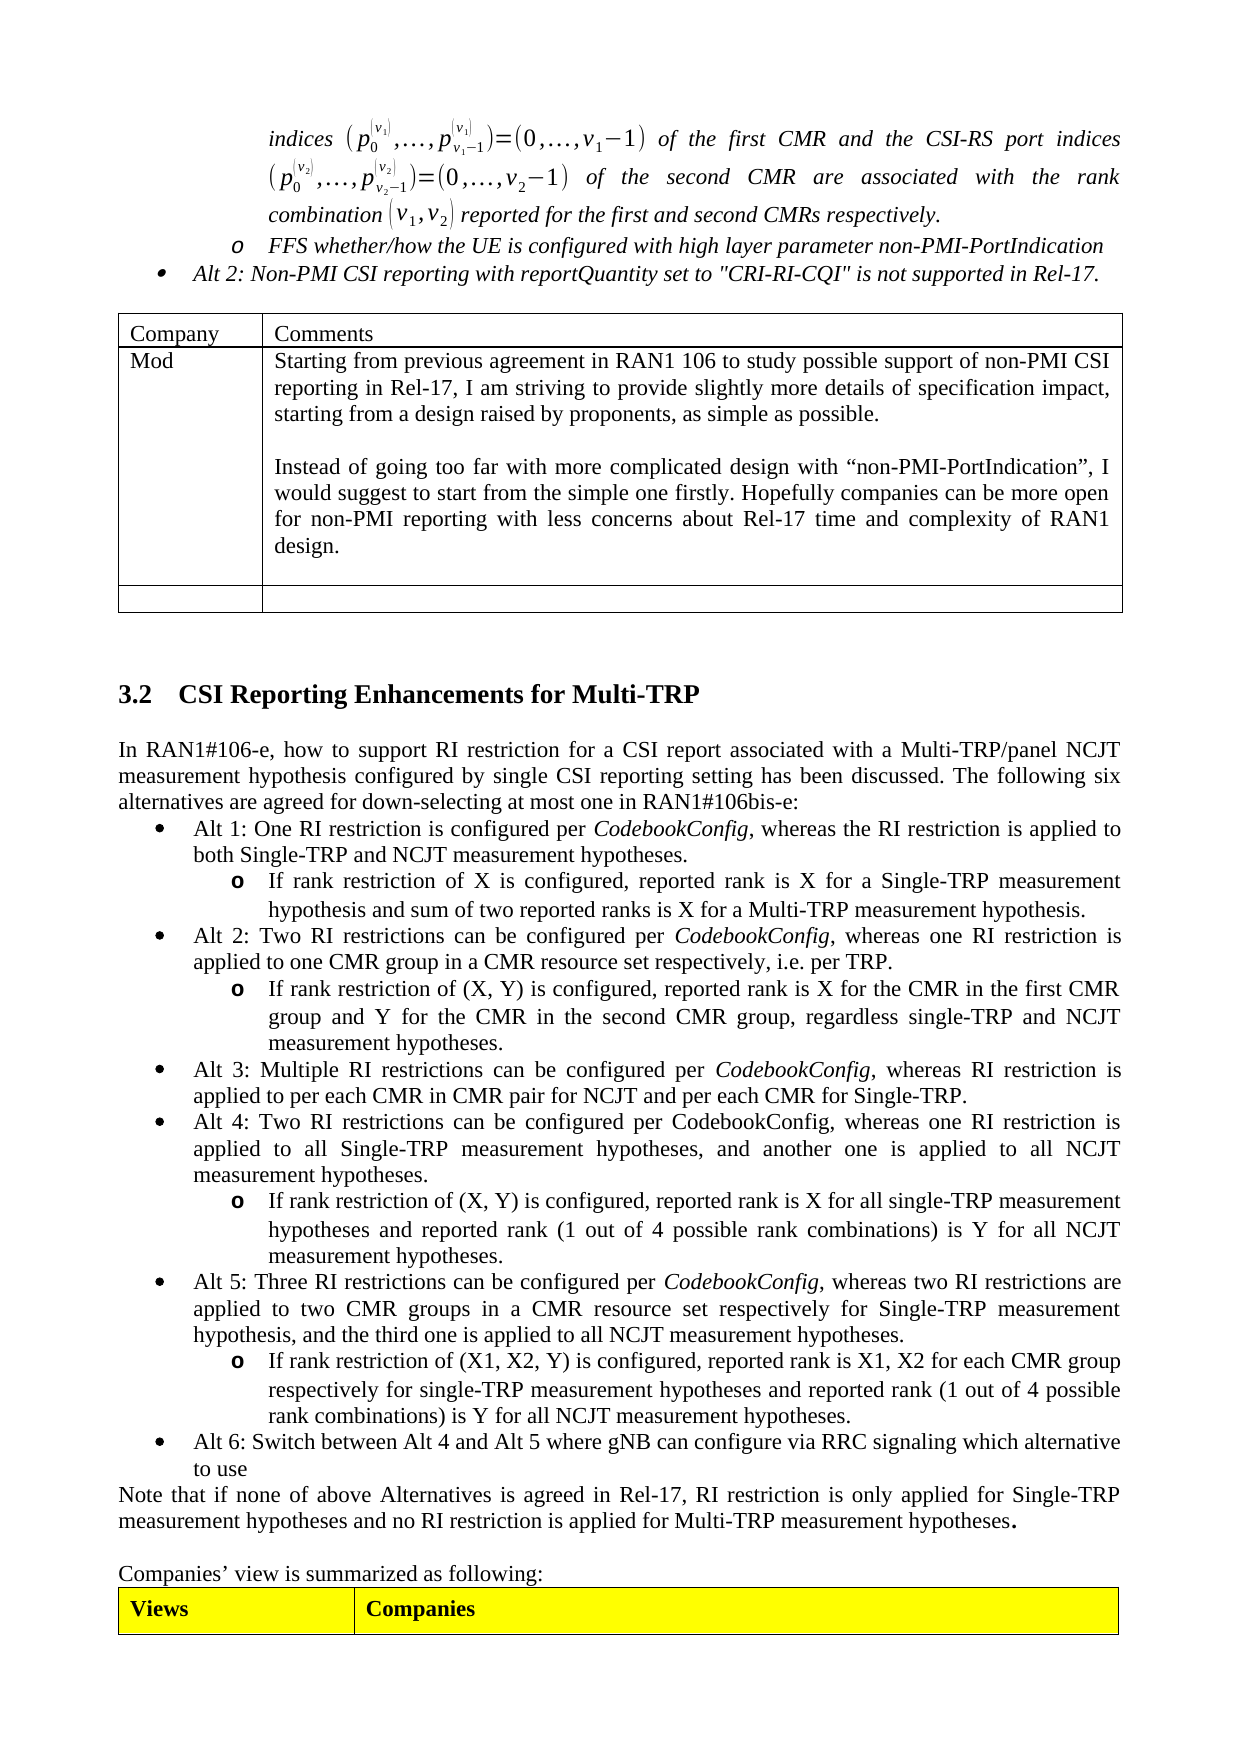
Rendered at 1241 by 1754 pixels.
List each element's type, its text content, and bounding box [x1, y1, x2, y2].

table_header Comments [263, 314, 1122, 346]
text Note that if none of above Alternatives is agreed in Rel-17, RI restriction is only applied for Single-TRP measurement hypotheses and no RI restriction is applied for Multi-TRP measurement hypotheses. [118, 1481, 1122, 1534]
text Companies’ view is summarized as following: [118, 1560, 1122, 1587]
table_cell Starting from previous agreement in RAN1 106 to study possible support of non-PMI CSI reporting in Rel-17, I am striving to provide slightly more details of specification impact, starting from a design raised by proponents, as simple as possible. Instead of going too far with more complicated design with “non-PMI-PortIndication”, I would suggest to start from the simple one firstly. Hopefully companies can be more open for non-PMI reporting with less concerns about Rel-17 time and complexity of RAN1 design. [263, 348, 1122, 584]
list Alt 3: Multiple RI restrictions can be configured per CodebookConfig, whereas RI restriction is applied to per each CMR in CMR pair for NCJT and per each CMR for Single-TRP. [156, 1056, 1122, 1108]
table_cell [119, 586, 262, 612]
list Alt 5: Three RI restrictions can be configured per CodebookConfig, whereas two RI restrictions are applied to two CMR groups in a CMR resource set respectively for Single-TRP measurement hypothesis, and the third one is applied to all NCJT measurement hypotheses. [156, 1268, 1122, 1347]
table_header Companies [355, 1588, 1118, 1633]
table_cell [263, 586, 1122, 612]
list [231, 118, 1122, 232]
text In RAN1#106-e, how to support RI restriction for a CSI report associated with a Multi-TRP/panel NCJT measurement hypothesis configured by single CSI reporting setting has been discussed. The following six alternatives are agreed for down-selecting at most one in RAN1#106bis-e: [118, 736, 1122, 815]
subtitle CSI Reporting Enhancements for Multi-TRP [118, 678, 1122, 709]
list Alt 2: Two RI restrictions can be configured per CodebookConfig, whereas one RI restriction is applied to one CMR group in a CMR resource set respectively, i.e. per TRP. [156, 922, 1122, 975]
table_header Views [119, 1588, 354, 1633]
list If rank restriction of (X, Y) is configured, reported rank is X for the CMR in the first CMR group and Y for the CMR in the second CMR group, regardless single-TRP and NCJT measurement hypotheses. [231, 975, 1122, 1056]
list If rank restriction of (X, Y) is configured, reported rank is X for all single-TRP measurement hypotheses and reported rank (1 out of 4 possible rank combinations) is Y for all NCJT measurement hypotheses. [231, 1187, 1122, 1268]
list Alt 6: Switch between Alt 4 and Alt 5 where gNB can configure via RRC signaling which alternative to use [156, 1428, 1122, 1481]
list Alt 2: Non-PMI CSI reporting with reportQuantity set to "CRI-RI-CQI" is not supported in Rel-17. [156, 260, 1122, 286]
table_header Company [119, 314, 262, 346]
list Alt 1: One RI restriction is configured per CodebookConfig, whereas the RI restriction is applied to both Single-TRP and NCJT measurement hypotheses. [156, 815, 1122, 867]
table_cell Mod [119, 348, 262, 584]
list If rank restriction of (X1, X2, Y) is configured, reported rank is X1, X2 for each CMR group respectively for single-TRP measurement hypotheses and reported rank (1 out of 4 possible rank combinations) is Y for all NCJT measurement hypotheses. [231, 1347, 1122, 1428]
list If rank restriction of X is configured, reported rank is X for a Single-TRP measurement hypothesis and sum of two reported ranks is X for a Multi-TRP measurement hypothesis. [231, 867, 1122, 922]
list FFS whether/how the UE is configured with high layer parameter non-PMI-PortIndication [231, 232, 1122, 260]
list Alt 4: Two RI restrictions can be configured per CodebookConfig, whereas one RI restriction is applied to all Single-TRP measurement hypotheses, and another one is applied to all NCJT measurement hypotheses. [156, 1108, 1122, 1187]
